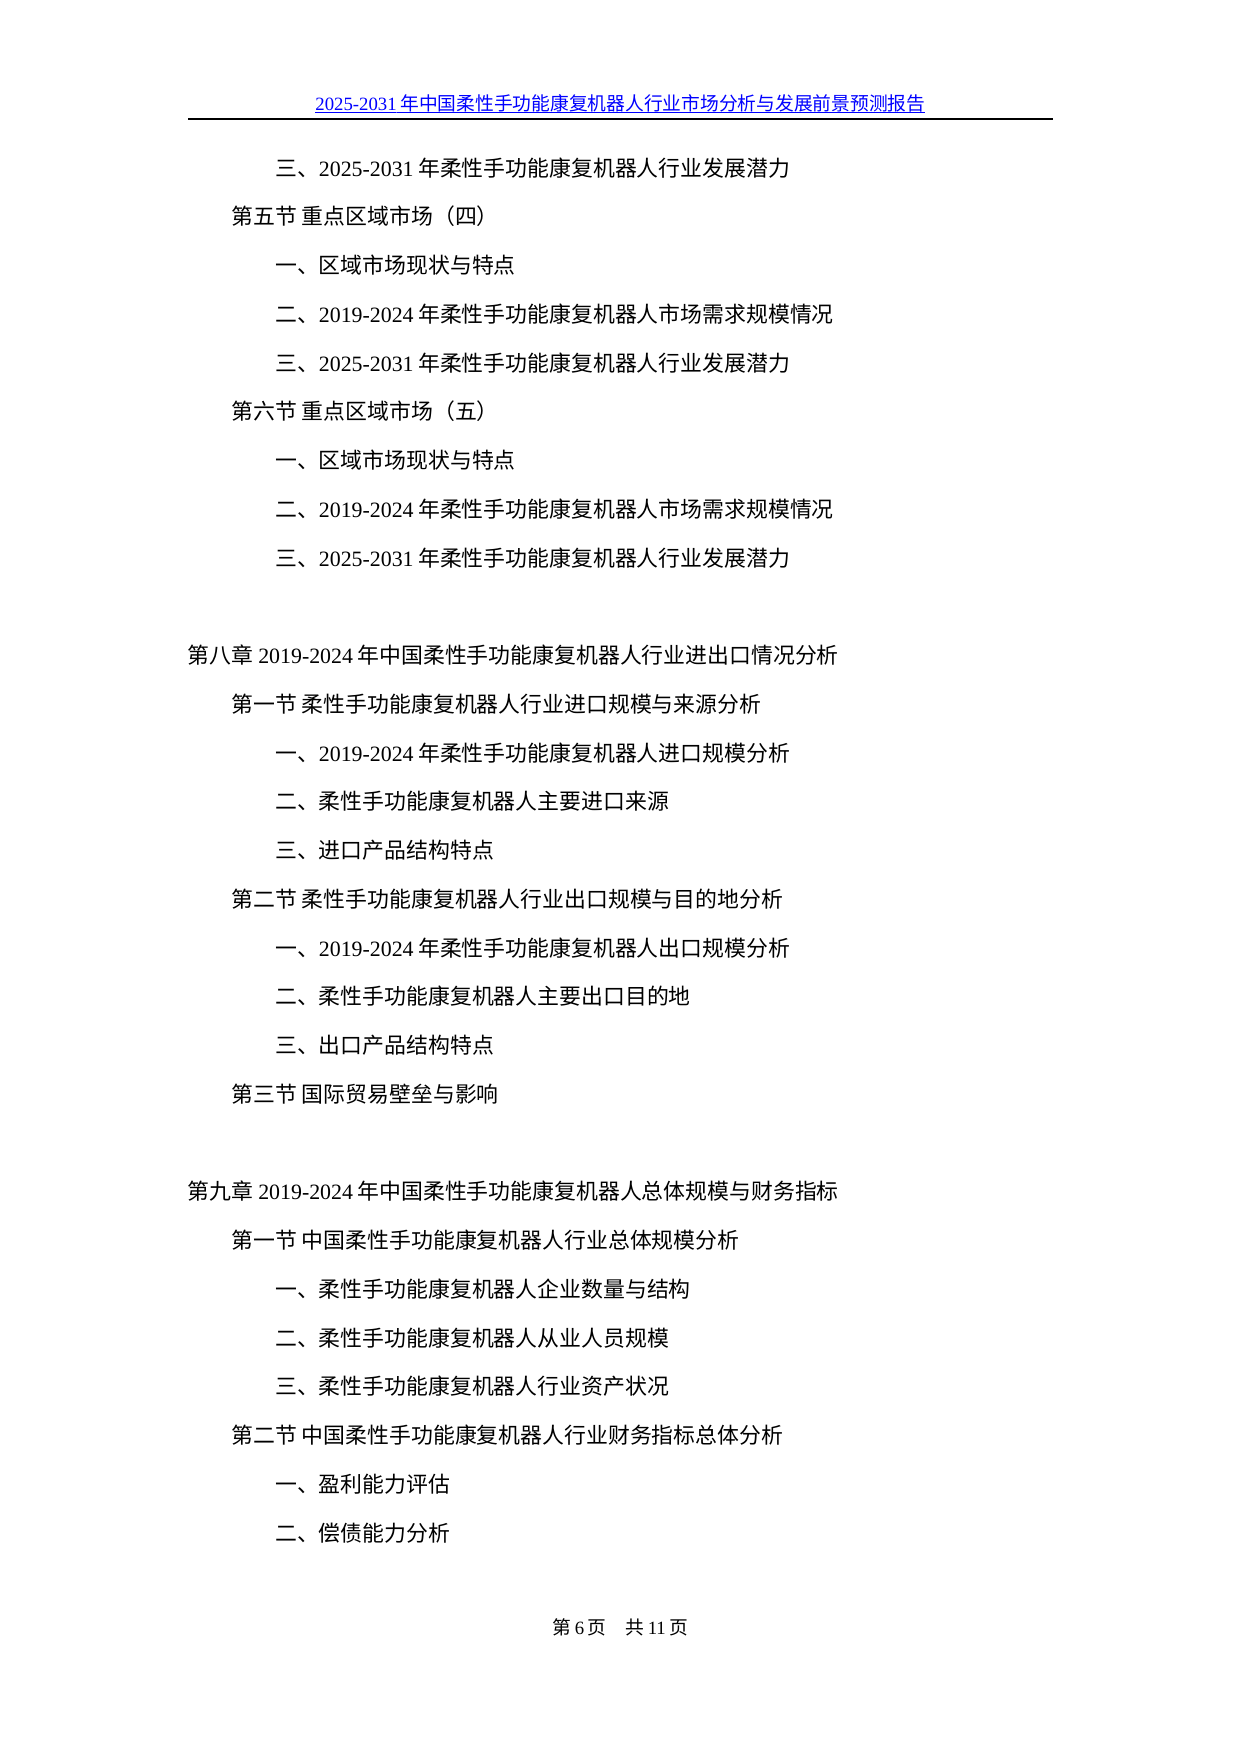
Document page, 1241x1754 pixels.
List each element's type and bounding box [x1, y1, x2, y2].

text [187, 150, 1053, 1548]
